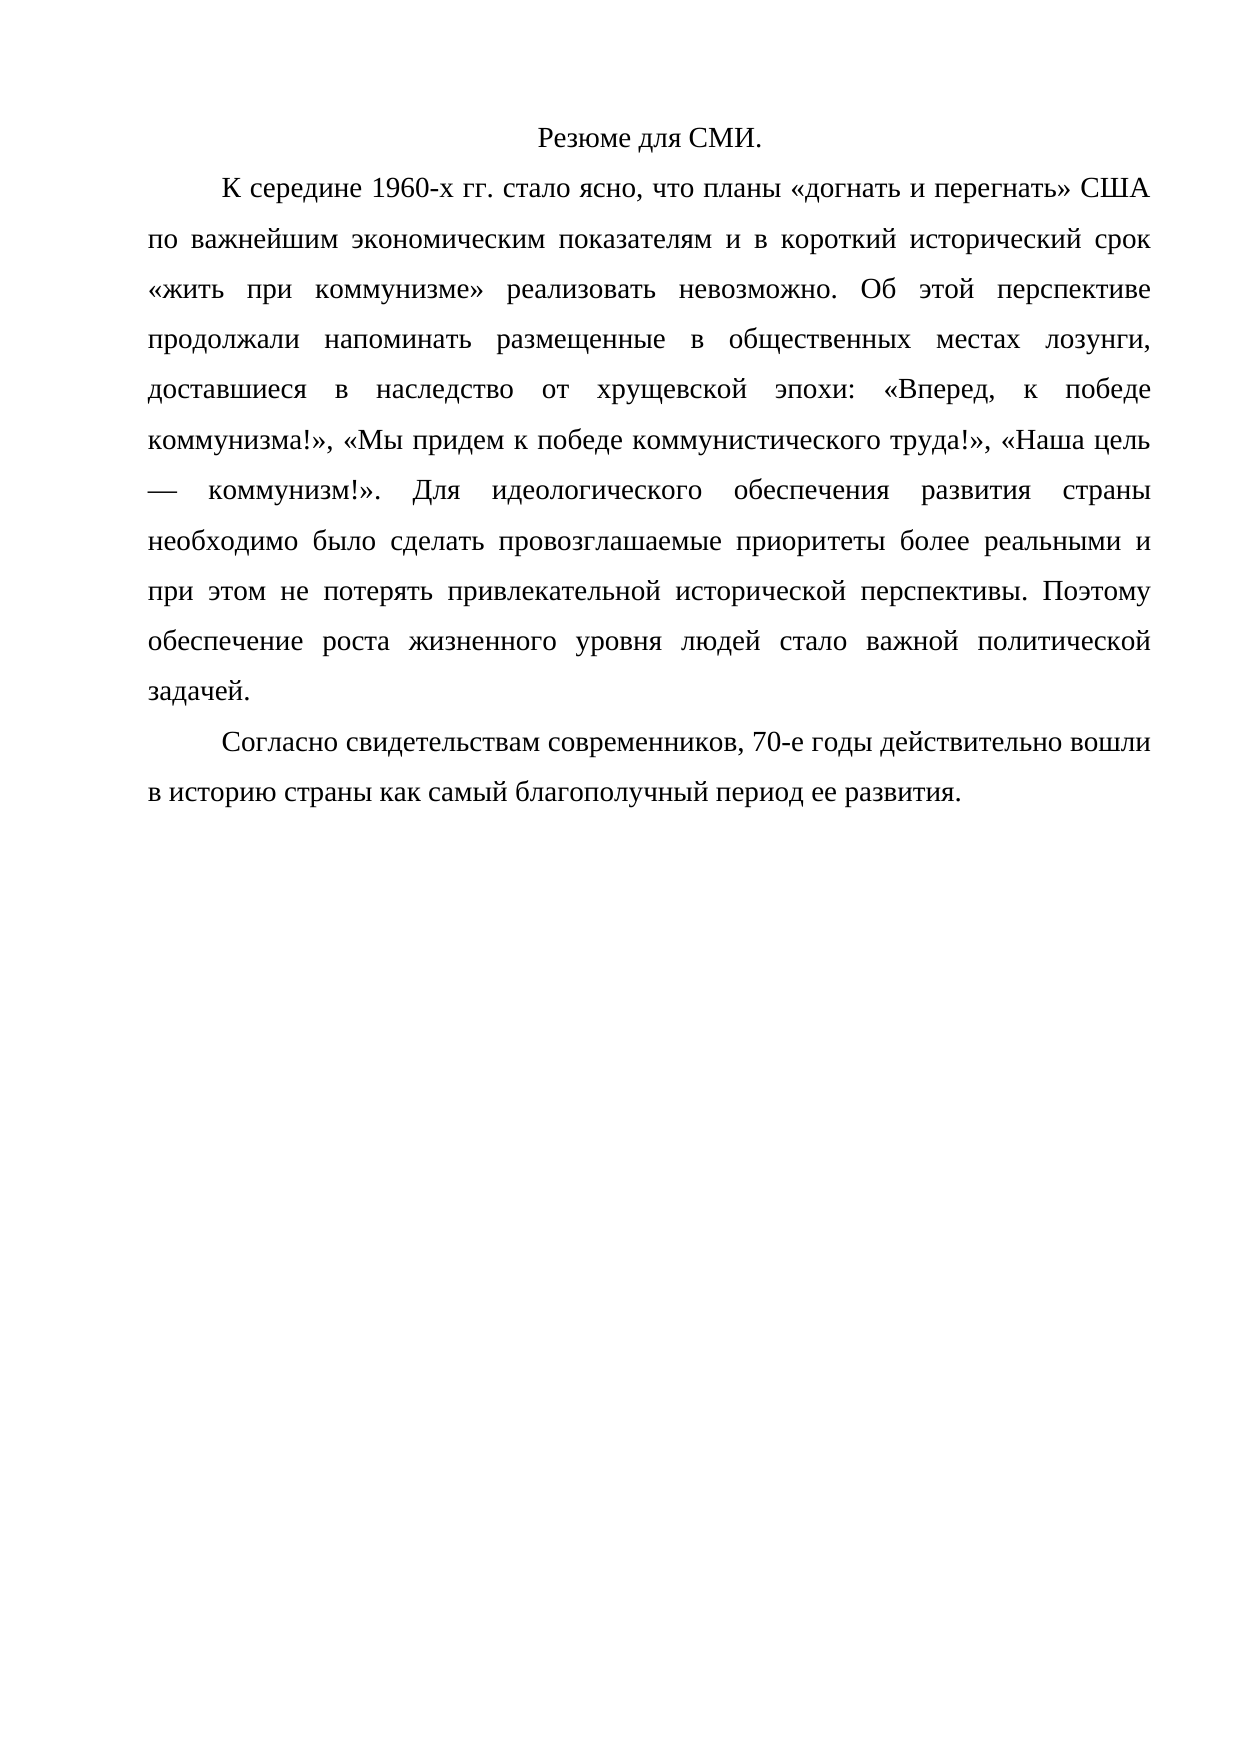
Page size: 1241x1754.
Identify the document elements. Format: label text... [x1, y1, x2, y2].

text Резюме для СМИ. [146, 118, 1154, 154]
text К середине 1960-х гг. стало ясно, что планы «догнать и перегнать» США по важнейшим экономическим показателям и в короткий исторический срок «жить при коммунизме» реализовать невозможно. Об этой перспективе продолжали напоминать размещенные в общественных местах лозунги, доставшиеся в наследство от хрущевской эпохи: «Вперед, к победе коммунизма!», «Мы придем к победе коммунистического труда!», «Наша цель — коммунизм!». Для идеологического обеспечения развития страны необходимо было сделать провозглашаемые приори­теты более реальными и при этом не потерять привлекательной исторической перспективы. Поэтому обеспечение роста жизненного уровня людей стало важной политической задачей. [146, 168, 1154, 707]
text Согласно свидетельствам современников, 70-е годы действительно вошли в историю страны как самый благополучный период ее развития. [146, 722, 1154, 810]
